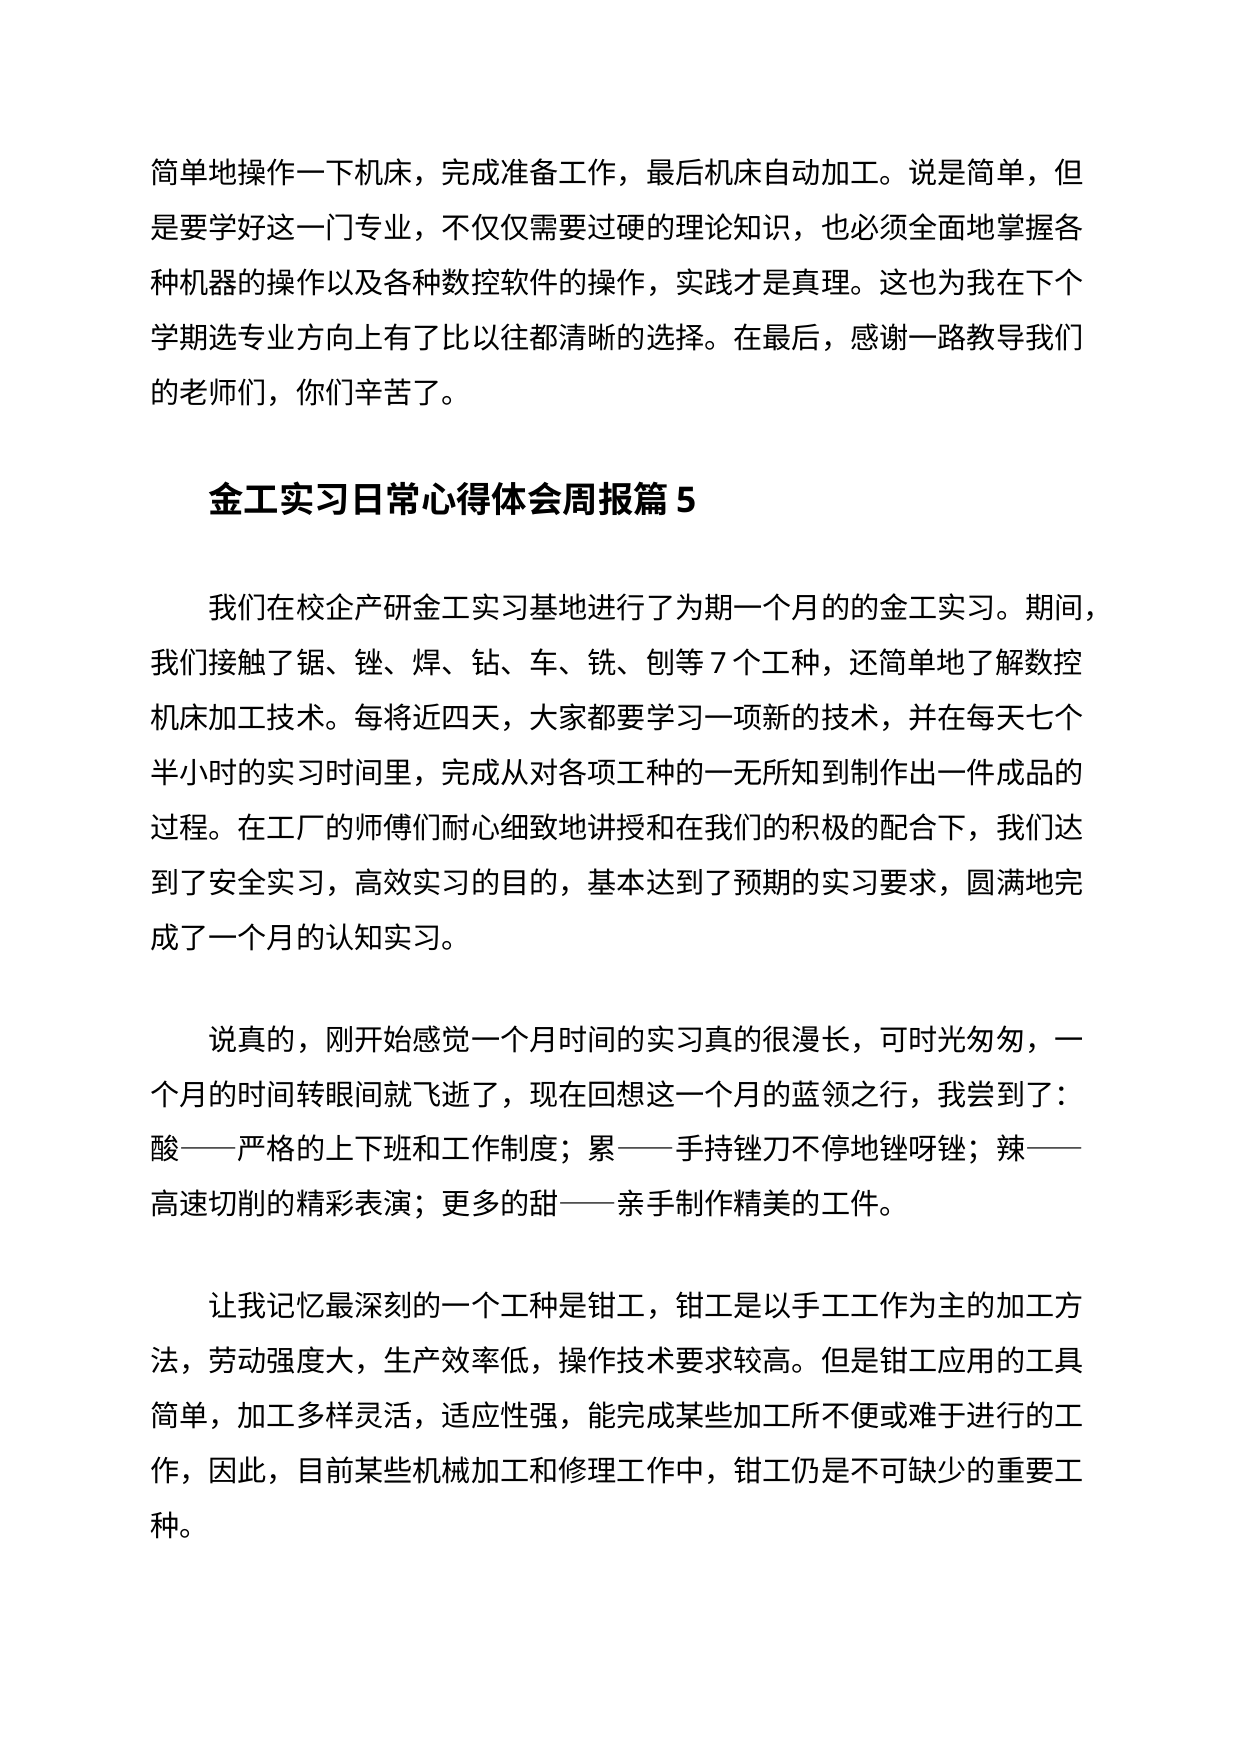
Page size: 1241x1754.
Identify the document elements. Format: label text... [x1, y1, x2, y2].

text 让我记忆最深刻的一个工种是钳工，钳工是以手工工作为主的加工方法，劳动强度大，生产效率低，操作技术要求较高。但是钳工应用的工具简单，加工多样灵活，适应性强，能完成某些加工所不便或难于进行的工作，因此，目前某些机械加工和修理工作中，钳工仍是不可缺少的重要工种。 [150, 1283, 1090, 1544]
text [150, 150, 1090, 412]
text 我们在校企产研金工实习基地进行了为期一个月的的金工实习。期间，我们接触了锯、锉、焊、钻、车、铣、刨等7个工种，还简单地了解数控机床加工技术。每将近四天，大家都要学习一项新的技术，并在每天七个半小时的实习时间里，完成从对各项工种的一无所知到制作出一件成品的过程。在工厂的师傅们耐心细致地讲授和在我们的积极的配合下，我们达到了安全实习，高效实习的目的，基本达到了预期的实习要求，圆满地完成了一个月的认知实习。 [150, 585, 1090, 957]
text 说真的，刚开始感觉一个月时间的实习真的很漫长，可时光匆匆，一个月的时间转眼间就飞逝了，现在回想这一个月的蓝领之行，我尝到了：酸——严格的上下班和工作制度；累——手持锉刀不停地锉呀锉；辣——高速切削的精彩表演；更多的甜——亲手制作精美的工件。 [150, 1016, 1090, 1223]
text 金工实习日常心得体会周报篇5 [150, 471, 1090, 523]
